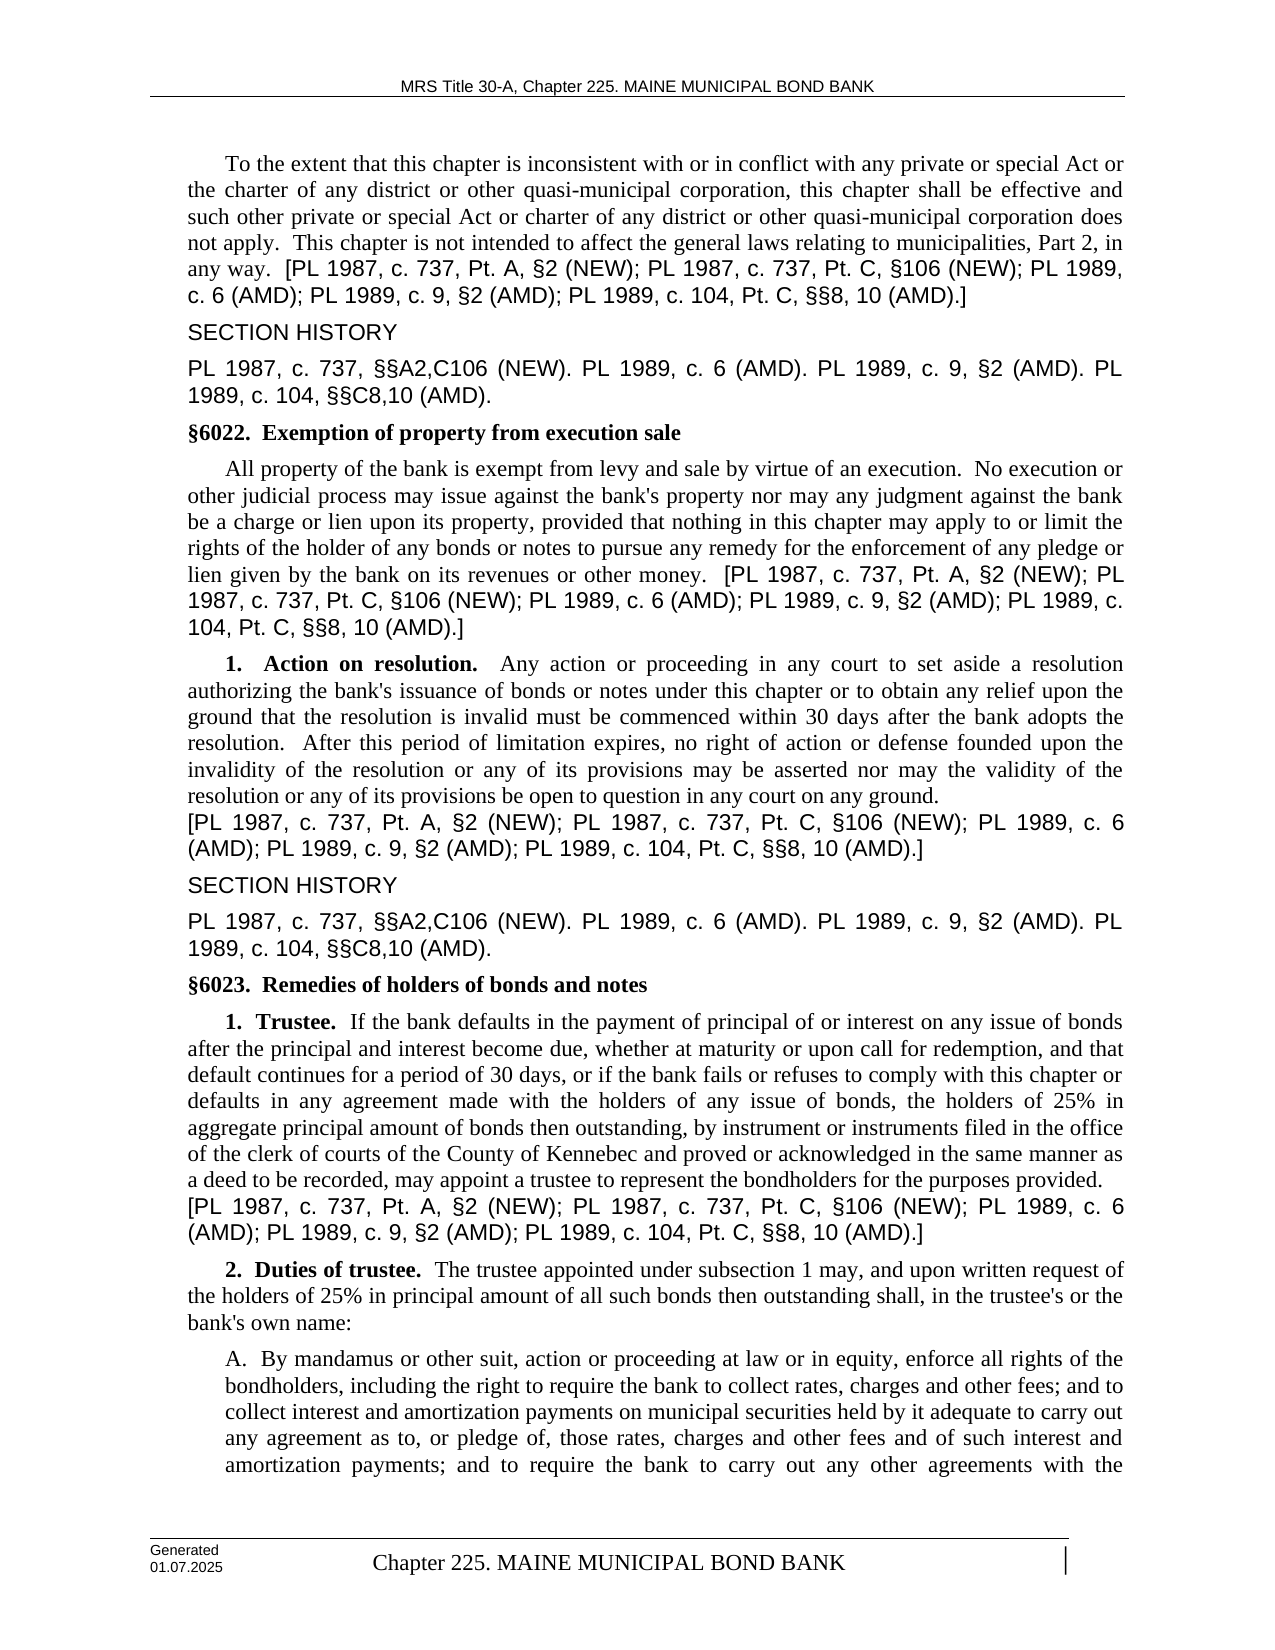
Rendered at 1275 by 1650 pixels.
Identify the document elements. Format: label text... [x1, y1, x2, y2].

text [PL 1987, c. 737, Pt. A, §2 (NEW); PL 1987, c. 737, Pt. C, §106 (NEW); PL 1989, c. 6 (AMD); PL 1989, c. 9, §2 (AMD); PL 1989, c. 104, Pt. C, §§8, 10 (AMD).] [187, 808, 1125, 861]
text 1. Trustee. If the bank defaults in the payment of principal of or interest on any issue of bonds after the principal and interest become due, whether at maturity or upon call for redemption, and that default continues for a period of 30 days, or if the bank fails or refuses to comply with this chapter or defaults in any agreement made with the holders of any issue of bonds, the holders of 25% in aggregate principal amount of bonds then outstanding, by instrument or instruments filed in the office of the clerk of courts of the County of Kennebec and proved or acknowledged in the same manner as a deed to be recorded, may appoint a trustee to represent the bondholders for the purposes provided. [187, 1008, 1125, 1193]
text [PL 1987, c. 737, Pt. A, §2 (NEW); PL 1987, c. 737, Pt. C, §106 (NEW); PL 1989, c. 6 (AMD); PL 1989, c. 9, §2 (AMD); PL 1989, c. 104, Pt. C, §§8, 10 (AMD).] [187, 1193, 1125, 1245]
text To the extent that this chapter is inconsistent with or in conflict with any private or special Act or the charter of any district or other quasi-municipal corporation, this chapter shall be effective and such other private or special Act or charter of any district or other quasi-municipal corporation does not apply. This chapter is not intended to affect the general laws relating to municipalities, Part 2, in any way. [PL 1987, c. 737, Pt. A, §2 (NEW); PL 1987, c. 737, Pt. C, §106 (NEW); PL 1989, c. 6 (AMD); PL 1989, c. 9, §2 (AMD); PL 1989, c. 104, Pt. C, §§8, 10 (AMD).] [187, 150, 1125, 308]
text 2. Duties of trustee. The trustee appointed under subsection 1 may, and upon written request of the holders of 25% in principal amount of all such bonds then outstanding shall, in the trustee's or the bank's own name: [187, 1256, 1125, 1335]
text SECTION HISTORY [187, 872, 1125, 898]
text PL 1987, c. 737, §§A2,C106 (NEW). PL 1989, c. 6 (AMD). PL 1989, c. 9, §2 (AMD). PL 1989, c. 104, §§C8,10 (AMD). [187, 908, 1125, 961]
text SECTION HISTORY [187, 319, 1125, 345]
text §6023. Remedies of holders of bonds and notes [187, 971, 1125, 998]
text 1. Action on resolution. Any action or proceeding in any court to set aside a resolution authorizing the bank's issuance of bonds or notes under this chapter or to obtain any relief upon the ground that the resolution is invalid must be commenced within 30 days after the bank adopts the resolution. After this period of limitation expires, no right of action or defense founded upon the invalidity of the resolution or any of its provisions may be asserted nor may the validity of the resolution or any of its provisions be open to question in any court on any ground. [187, 650, 1125, 808]
text PL 1987, c. 737, §§A2,C106 (NEW). PL 1989, c. 6 (AMD). PL 1989, c. 9, §2 (AMD). PL 1989, c. 104, §§C8,10 (AMD). [187, 355, 1125, 408]
text §6022. Exemption of property from execution sale [187, 418, 1125, 445]
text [225, 1345, 1125, 1477]
text All property of the bank is exempt from levy and sale by virtue of an execution. No execution or other judicial process may issue against the bank's property nor may any judgment against the bank be a charge or lien upon its property, provided that nothing in this chapter may apply to or limit the rights of the holder of any bonds or notes to pursue any remedy for the enforcement of any pledge or lien given by the bank on its revenues or other money. [PL 1987, c. 737, Pt. A, §2 (NEW); PL 1987, c. 737, Pt. C, §106 (NEW); PL 1989, c. 6 (AMD); PL 1989, c. 9, §2 (AMD); PL 1989, c. 104, Pt. C, §§8, 10 (AMD).] [187, 455, 1125, 640]
